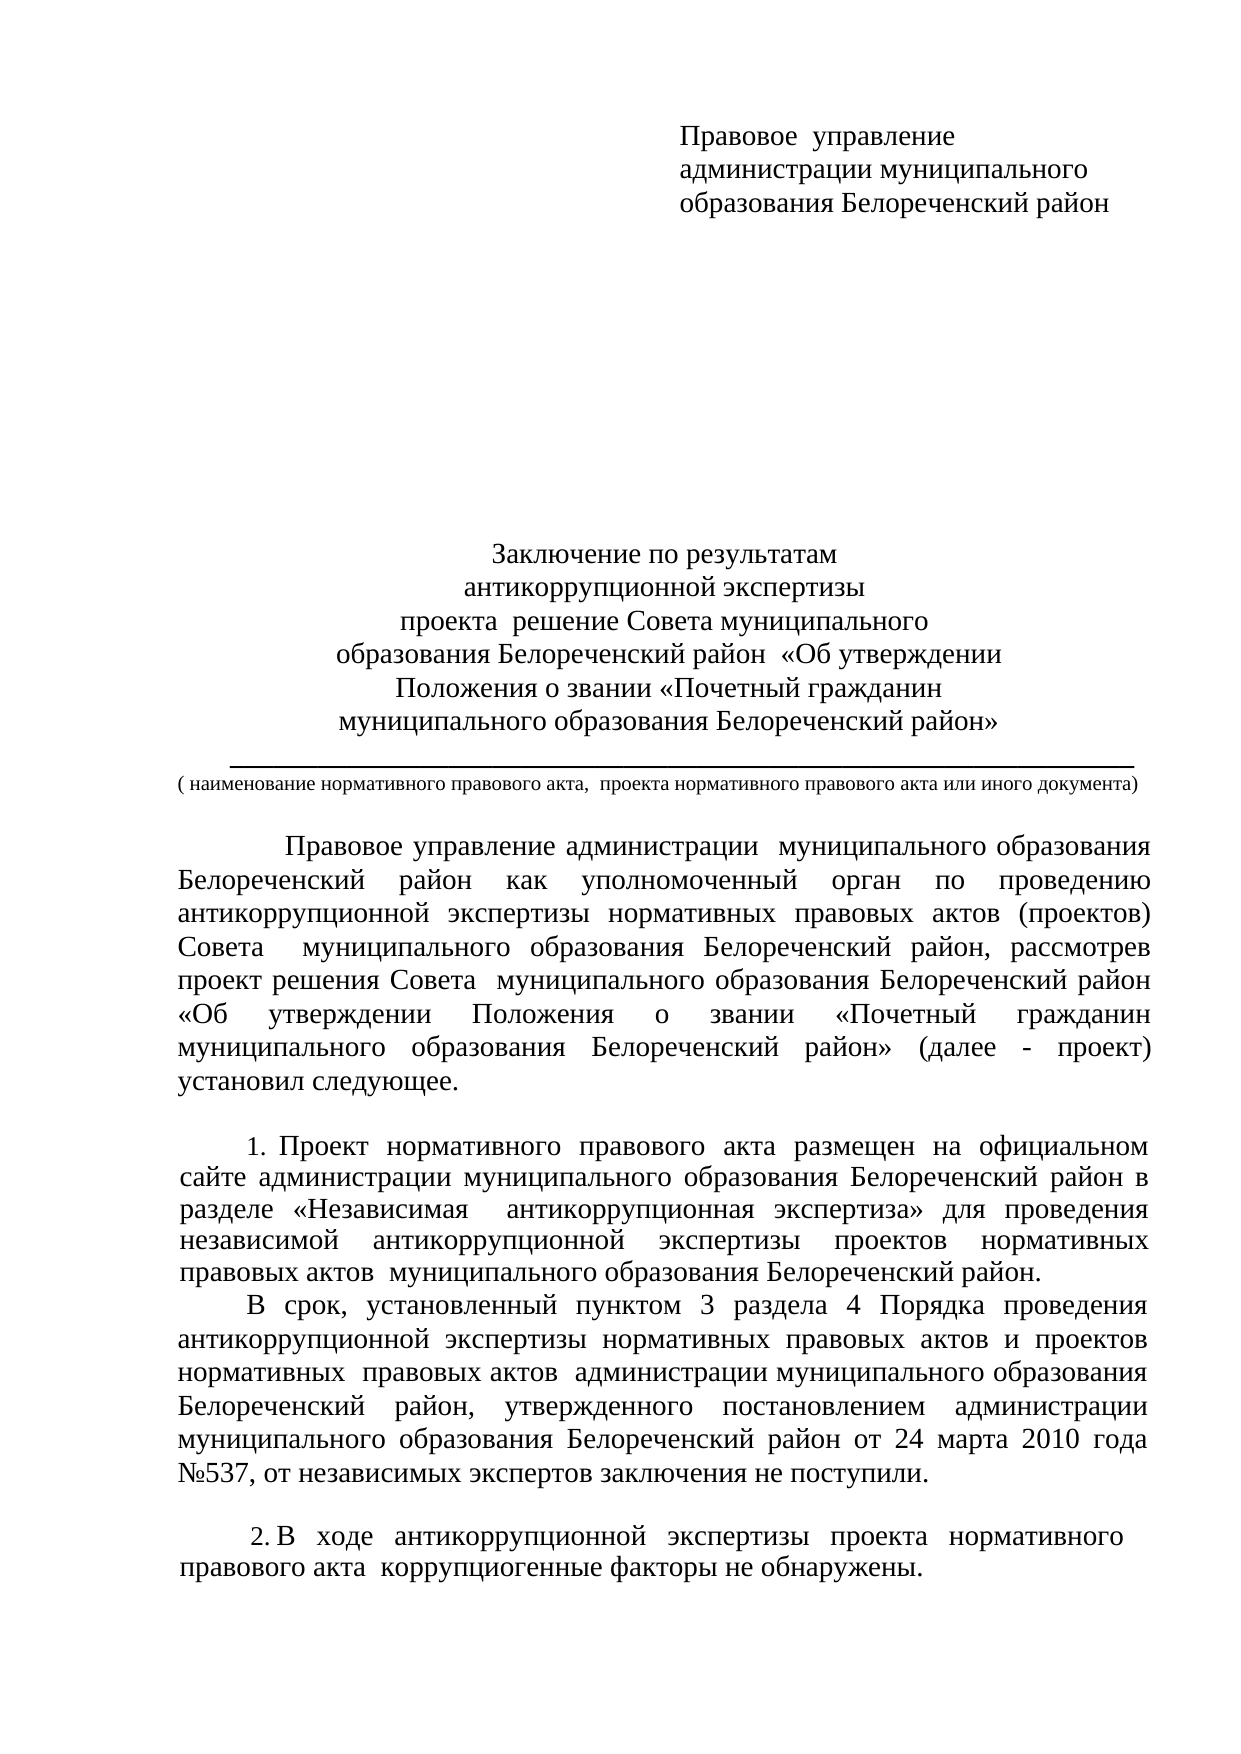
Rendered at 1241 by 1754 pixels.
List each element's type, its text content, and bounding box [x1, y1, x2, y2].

list В ходе антикоррупционной экспертизы проекта нормативного правового акта коррупциогенные факторы не обнаружены. [179, 1520, 1124, 1583]
text Заключение по результатам [177, 536, 1152, 569]
text проекта решение Совета муниципального [177, 603, 1152, 636]
list Проект нормативного правового акта размещен на официальном сайте администрации муниципального образования Белореченский район в разделе «Независимая антикоррупционная экспертиза» для проведения независимой антикоррупционной экспертизы проектов нормативных правовых актов муниципального образования Белореченский район. [179, 1130, 1149, 1287]
text образования Белореченский район «Об утверждении Положения о звании «Почетный гражданин муниципального образования Белореченский район» [290, 636, 1048, 737]
text антикоррупционной экспертизы [177, 569, 1152, 603]
title ______________________________________________________________ [177, 737, 1152, 771]
text Правовое управление администрации муниципального образования Белореченский район как уполномоченный орган по проведению антикоррупционной экспертизы нормативных правовых актов (проектов) Совета муниципального образования Белореченский район, рассмотрев проект решения Совета муниципального образования Белореченский район «Об утверждении Положения о звании «Почетный гражданин муниципального образования Белореченский район» (далее - проект) установил следующее. [177, 795, 1152, 1097]
text В срок, установленный пунктом 3 раздела 4 Порядка проведения антикоррупционной экспертизы нормативных правовых актов и проектов нормативных правовых актов администрации муниципального образования Белореченский район, утвержденного постановлением администрации муниципального образования Белореченский район от 24 марта 2010 года №537, от независимых экспертов заключения не поступили. [177, 1287, 1148, 1489]
text ( наименование нормативного правового акта, проекта нормативного правового акта или иного документа) [177, 771, 1152, 795]
text Правовое управление администрации муниципального образования Белореченский район [679, 118, 1152, 219]
